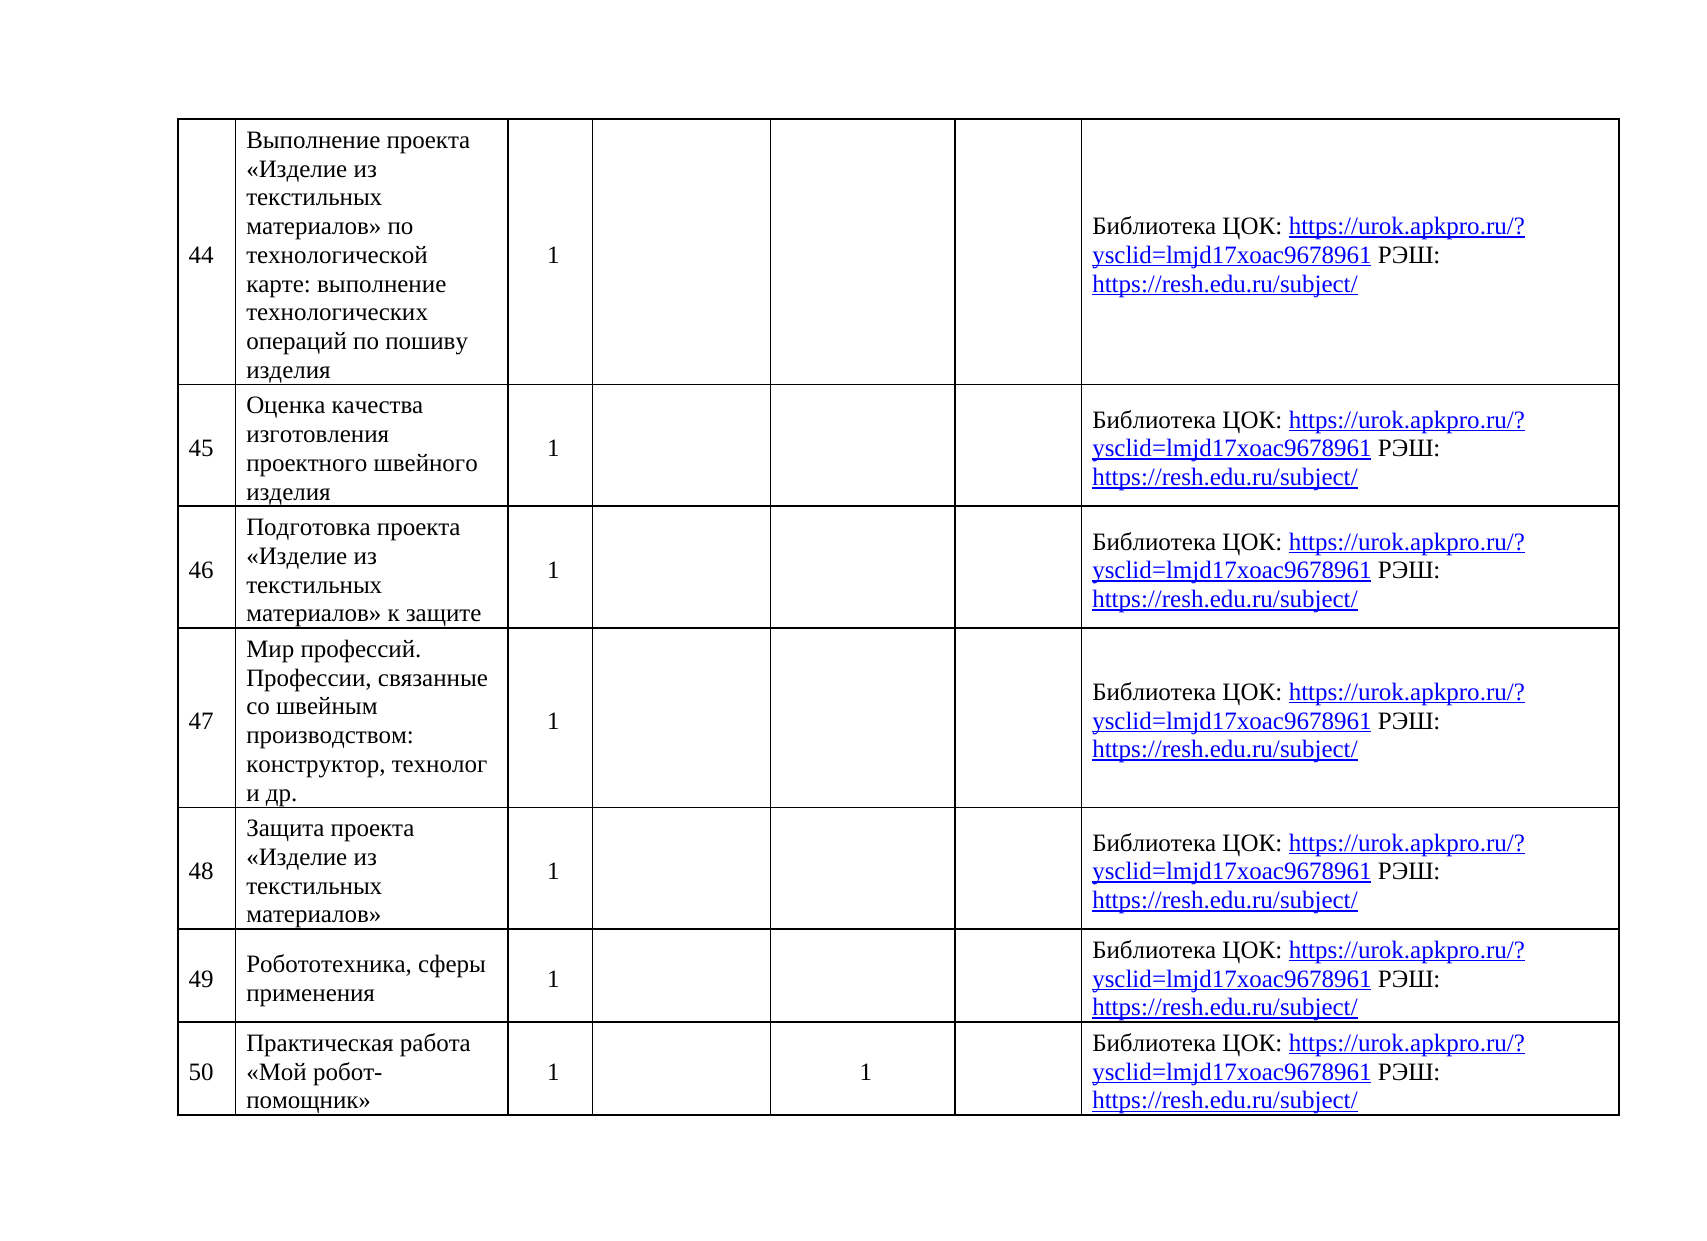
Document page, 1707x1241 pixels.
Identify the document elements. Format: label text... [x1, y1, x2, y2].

table_cell 49 [179, 930, 235, 1021]
table_cell 44 [179, 120, 235, 384]
table_cell [593, 507, 770, 627]
table_cell Библиотека ЦОК: https://urok.apkpro.ru/?ysclid=lmjd17xoac9678961 РЭШ: https://resh.edu.ru/subject/ [1082, 507, 1618, 627]
table_cell [593, 120, 770, 384]
table_cell [593, 930, 770, 1021]
table_cell [956, 629, 1081, 806]
table_cell 1 [509, 808, 592, 928]
table_cell Мир профессий. Профессии, связанные со швейным производством: конструктор, технолог и др. [236, 629, 507, 806]
table_cell Библиотека ЦОК: https://urok.apkpro.ru/?ysclid=lmjd17xoac9678961 РЭШ: https://resh.edu.ru/subject/ [1082, 385, 1618, 505]
table_cell 1 [771, 1023, 954, 1114]
table_cell [593, 808, 770, 928]
table_cell 1 [509, 1023, 592, 1114]
table_cell Библиотека ЦОК: https://urok.apkpro.ru/?ysclid=lmjd17xoac9678961 РЭШ: https://resh.edu.ru/subject/ [1082, 808, 1618, 928]
table_cell [956, 120, 1081, 384]
table_cell [771, 385, 954, 505]
table_cell Практическая работа «Мой робот-помощник» [236, 1023, 507, 1114]
table_cell [771, 930, 954, 1021]
table_cell [593, 385, 770, 505]
table_cell [956, 930, 1081, 1021]
table_cell [956, 385, 1081, 505]
table_cell [593, 629, 770, 806]
table_cell 48 [179, 808, 235, 928]
table_cell Выполнение проекта «Изделие из текстильных материалов» по технологической карте: выполнение технологических операций по пошиву изделия [236, 120, 507, 384]
table_cell Защита проекта «Изделие из текстильных материалов» [236, 808, 507, 928]
table_cell [956, 1023, 1081, 1114]
table_cell 46 [179, 507, 235, 627]
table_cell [1082, 1023, 1618, 1114]
table_cell [593, 1023, 770, 1114]
table_cell [771, 808, 954, 928]
table_cell 50 [179, 1023, 235, 1114]
table_cell 47 [179, 629, 235, 806]
table_cell 1 [509, 120, 592, 384]
table_cell 1 [509, 507, 592, 627]
table_cell Библиотека ЦОК: https://urok.apkpro.ru/?ysclid=lmjd17xoac9678961 РЭШ: https://resh.edu.ru/subject/ [1082, 629, 1618, 806]
table_cell 45 [179, 385, 235, 505]
table_cell Подготовка проекта «Изделие из текстильных материалов» к защите [236, 507, 507, 627]
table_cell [1082, 930, 1618, 1021]
table_cell Робототехника, сферы применения [236, 930, 507, 1021]
table_cell [771, 507, 954, 627]
table_cell 1 [509, 385, 592, 505]
table_cell 1 [509, 930, 592, 1021]
table_cell 1 [509, 629, 592, 806]
table_cell [771, 120, 954, 384]
table_cell [771, 629, 954, 806]
table_cell [956, 507, 1081, 627]
table_cell Оценка качества изготовления проектного швейного изделия [236, 385, 507, 505]
table_cell [956, 808, 1081, 928]
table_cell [1082, 120, 1618, 384]
